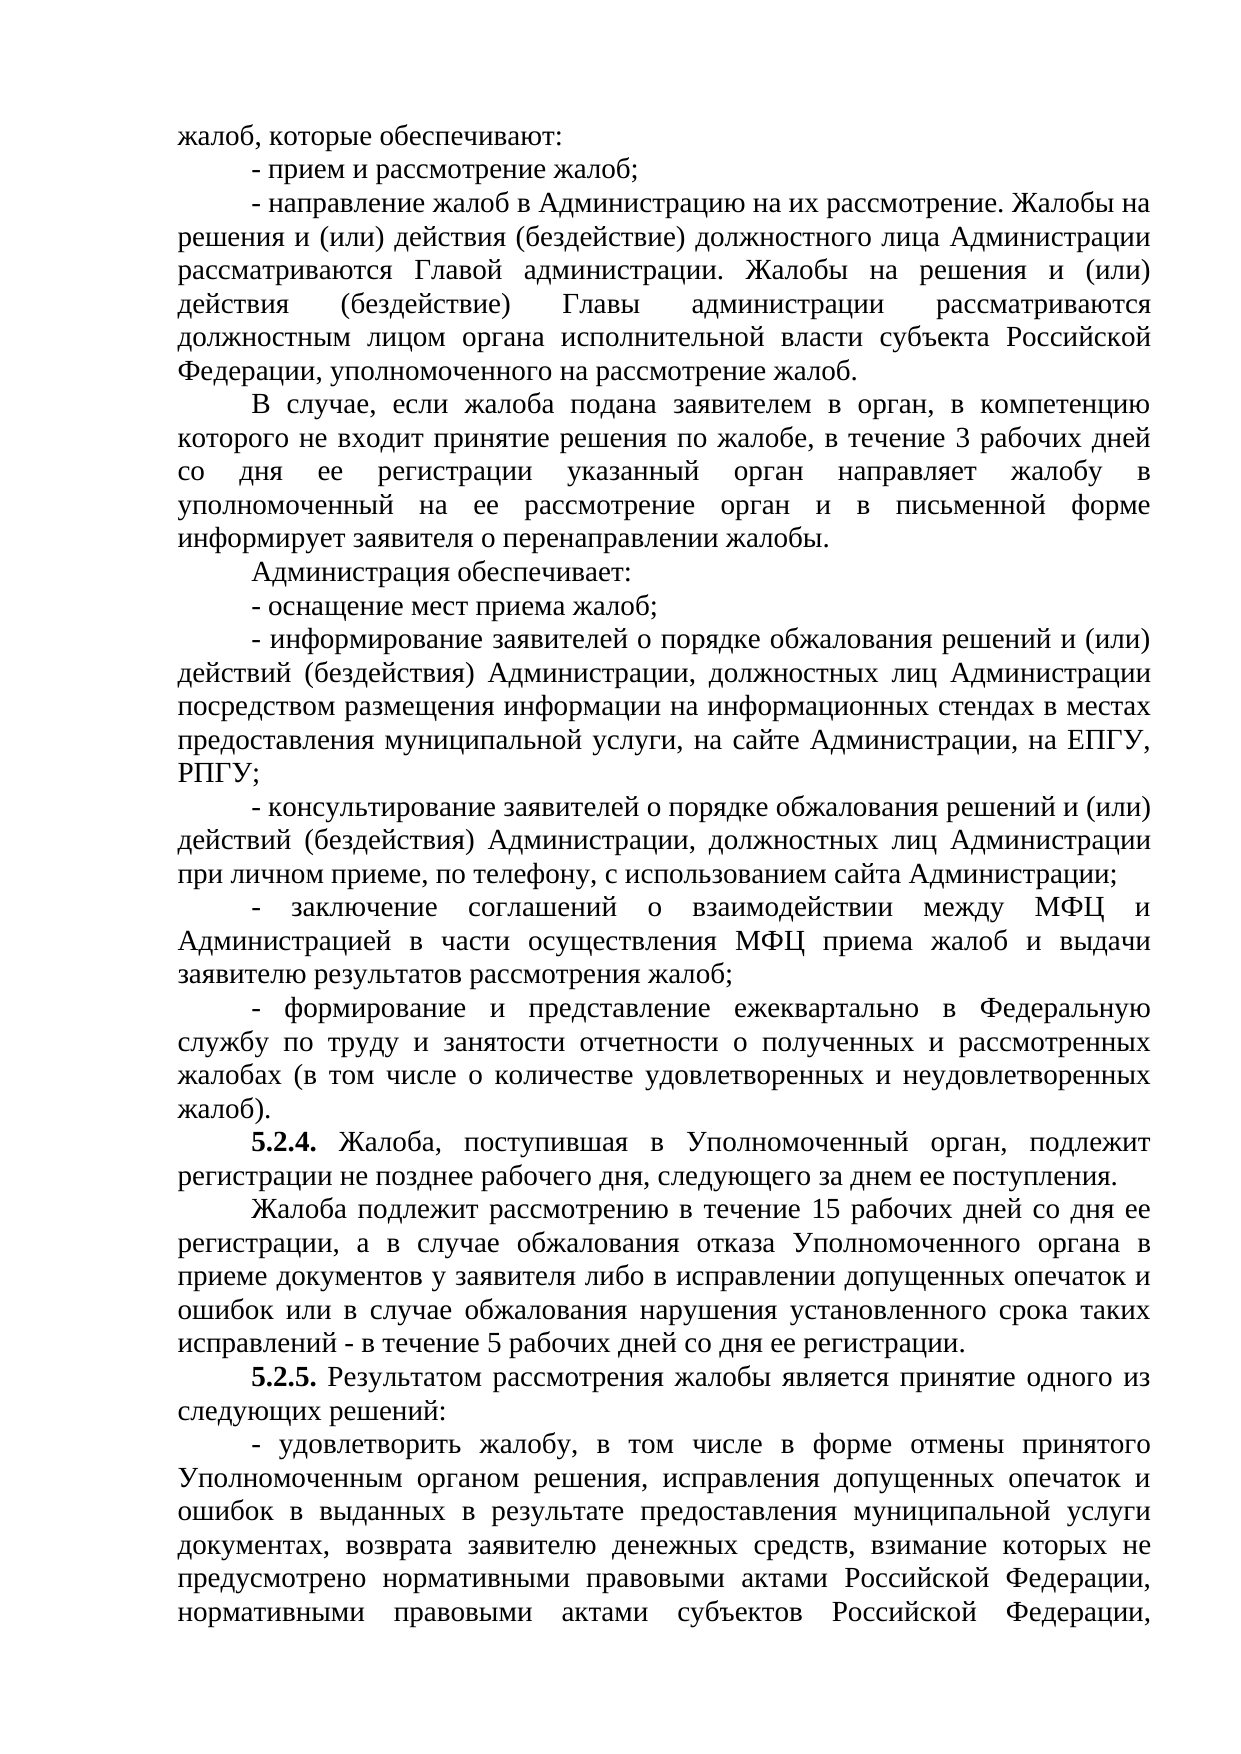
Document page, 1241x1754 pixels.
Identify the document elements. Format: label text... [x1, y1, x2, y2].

text 5.2.4. Жалоба, поступившая в Уполномоченный орган, подлежит регистрации не позднее рабочего дня, следующего за днем ее поступления. [177, 1124, 1152, 1191]
text 5.2.5. Результатом рассмотрения жалобы является принятие одного из следующих решений: [177, 1359, 1152, 1426]
text - заключение соглашений о взаимодействии между МФЦ и Администрацией в части осуществления МФЦ приема жалоб и выдачи заявителю результатов рассмотрения жалоб; [177, 889, 1152, 990]
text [177, 118, 1152, 152]
text В случае, если жалоба подана заявителем в орган, в компетенцию которого не входит принятие решения по жалобе, в течение 3 рабочих дней со дня ее регистрации указанный орган направляет жалобу в уполномоченный на ее рассмотрение орган и в письменной форме информирует заявителя о перенаправлении жалобы. [177, 386, 1152, 554]
text - оснащение мест приема жалоб; [177, 588, 1152, 621]
text - информирование заявителей о порядке обжалования решений и (или) действий (бездействия) Администрации, должностных лиц Администрации посредством размещения информации на информационных стендах в местах предоставления муниципальной услуги, на сайте Администрации, на ЕПГУ, РПГУ; [177, 621, 1152, 789]
text - консультирование заявителей о порядке обжалования решений и (или) действий (бездействия) Администрации, должностных лиц Администрации при личном приеме, по телефону, с использованием сайта Администрации; [177, 789, 1152, 889]
text - направление жалоб в Администрацию на их рассмотрение. Жалобы на решения и (или) действия (бездействие) должностного лица Администрации рассматриваются Главой администрации. Жалобы на решения и (или) действия (бездействие) Главы администрации рассматриваются должностным лицом органа исполнительной власти субъекта Российской Федерации, уполномоченного на рассмотрение жалоб. [177, 185, 1152, 386]
text Администрация обеспечивает: [177, 554, 1152, 588]
text - формирование и представление ежеквартально в Федеральную службу по труду и занятости отчетности о полученных и рассмотренных жалобах (в том числе о количестве удовлетворенных и неудовлетворенных жалоб). [177, 990, 1152, 1124]
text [177, 1426, 1152, 1627]
text Жалоба подлежит рассмотрению в течение 15 рабочих дней со дня ее регистрации, а в случае обжалования отказа Уполномоченного органа в приеме документов у заявителя либо в исправлении допущенных опечаток и ошибок или в случае обжалования нарушения установленного срока таких исправлений - в течение 5 рабочих дней со дня ее регистрации. [177, 1191, 1152, 1359]
text - прием и рассмотрение жалоб; [177, 152, 1152, 185]
